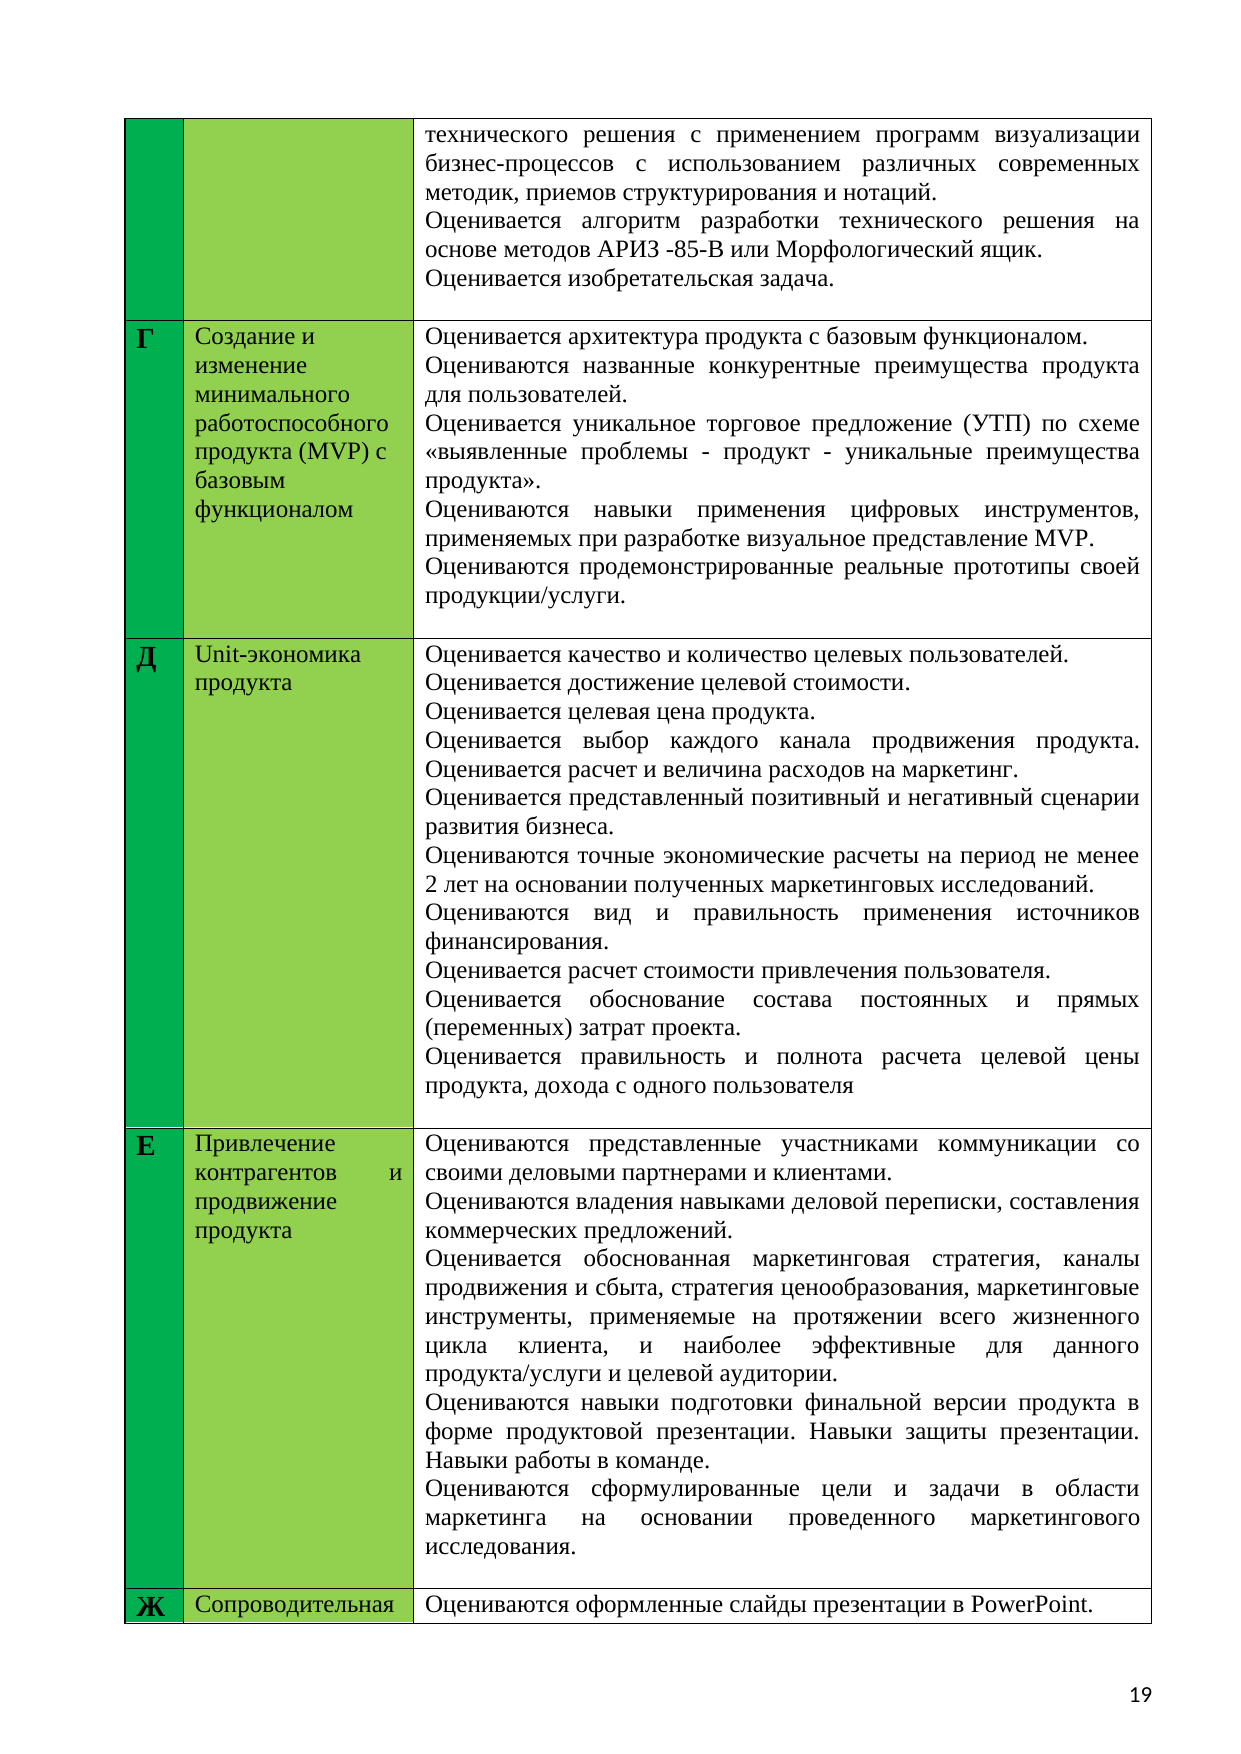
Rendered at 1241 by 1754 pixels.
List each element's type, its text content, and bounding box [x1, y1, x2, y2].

table_cell Оцениваются представленные участниками коммуникации со своими деловыми партнерами и клиентами. Оцениваются владения навыками деловой переписки, составления коммерческих предложений. Оценивается обоснованная маркетинговая стратегия, каналы продвижения и сбыта, стратегия ценообразования, маркетинговые инструменты, применяемые на протяжении всего жизненного цикла клиента, и наиболее эффективные для данного продукта/услуги и целевой аудитории. Оцениваются навыки подготовки финальной версии продукта в форме продуктовой презентации. Навыки защиты презентации. Навыки работы в команде. Оцениваются сформулированные цели и задачи в области маркетинга на основании проведенного маркетингового исследования. [414, 1129, 1151, 1588]
table_cell Ж [126, 1589, 183, 1622]
table_cell Привлечение контрагентов и продвижение продукта [184, 1129, 413, 1588]
table_cell Оценивается архитектура продукта с базовым функционалом. Оцениваются названные конкурентные преимущества продукта для пользователей. Оценивается уникальное торговое предложение (УТП) по схеме «выявленные проблемы - продукт - уникальные преимущества продукта». Оцениваются навыки применения цифровых инструментов, применяемых при разработке визуальное представление MVP. Оцениваются продемонстрированные реальные прототипы своей продукции/услуги. [414, 321, 1151, 638]
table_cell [414, 119, 1151, 320]
table_cell В [126, 119, 183, 320]
table_cell Е [126, 1129, 183, 1588]
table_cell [184, 119, 413, 320]
table_cell Создание и изменение минимального работоспособного продукта (MVP) с базовым функционалом [184, 321, 413, 638]
table_cell Оценивается качество и количество целевых пользователей. Оценивается достижение целевой стоимости. Оценивается целевая цена продукта. Оценивается выбор каждого канала продвижения продукта. Оценивается расчет и величина расходов на маркетинг. Оценивается представленный позитивный и негативный сценарии развития бизнеса. Оцениваются точные экономические расчеты на период не менее 2 лет на основании полученных маркетинговых исследований. Оцениваются вид и правильность применения источников финансирования. Оценивается расчет стоимости привлечения пользователя. Оценивается обоснование состава постоянных и прямых (переменных) затрат проекта. Оценивается правильность и полнота расчета целевой цены продукта, дохода с одного пользователя [414, 639, 1151, 1127]
table_cell Г [126, 321, 183, 638]
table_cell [414, 1589, 1151, 1622]
table_cell Д [126, 639, 183, 1127]
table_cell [184, 1589, 413, 1622]
table_cell Unit-экономика продукта [184, 639, 413, 1127]
